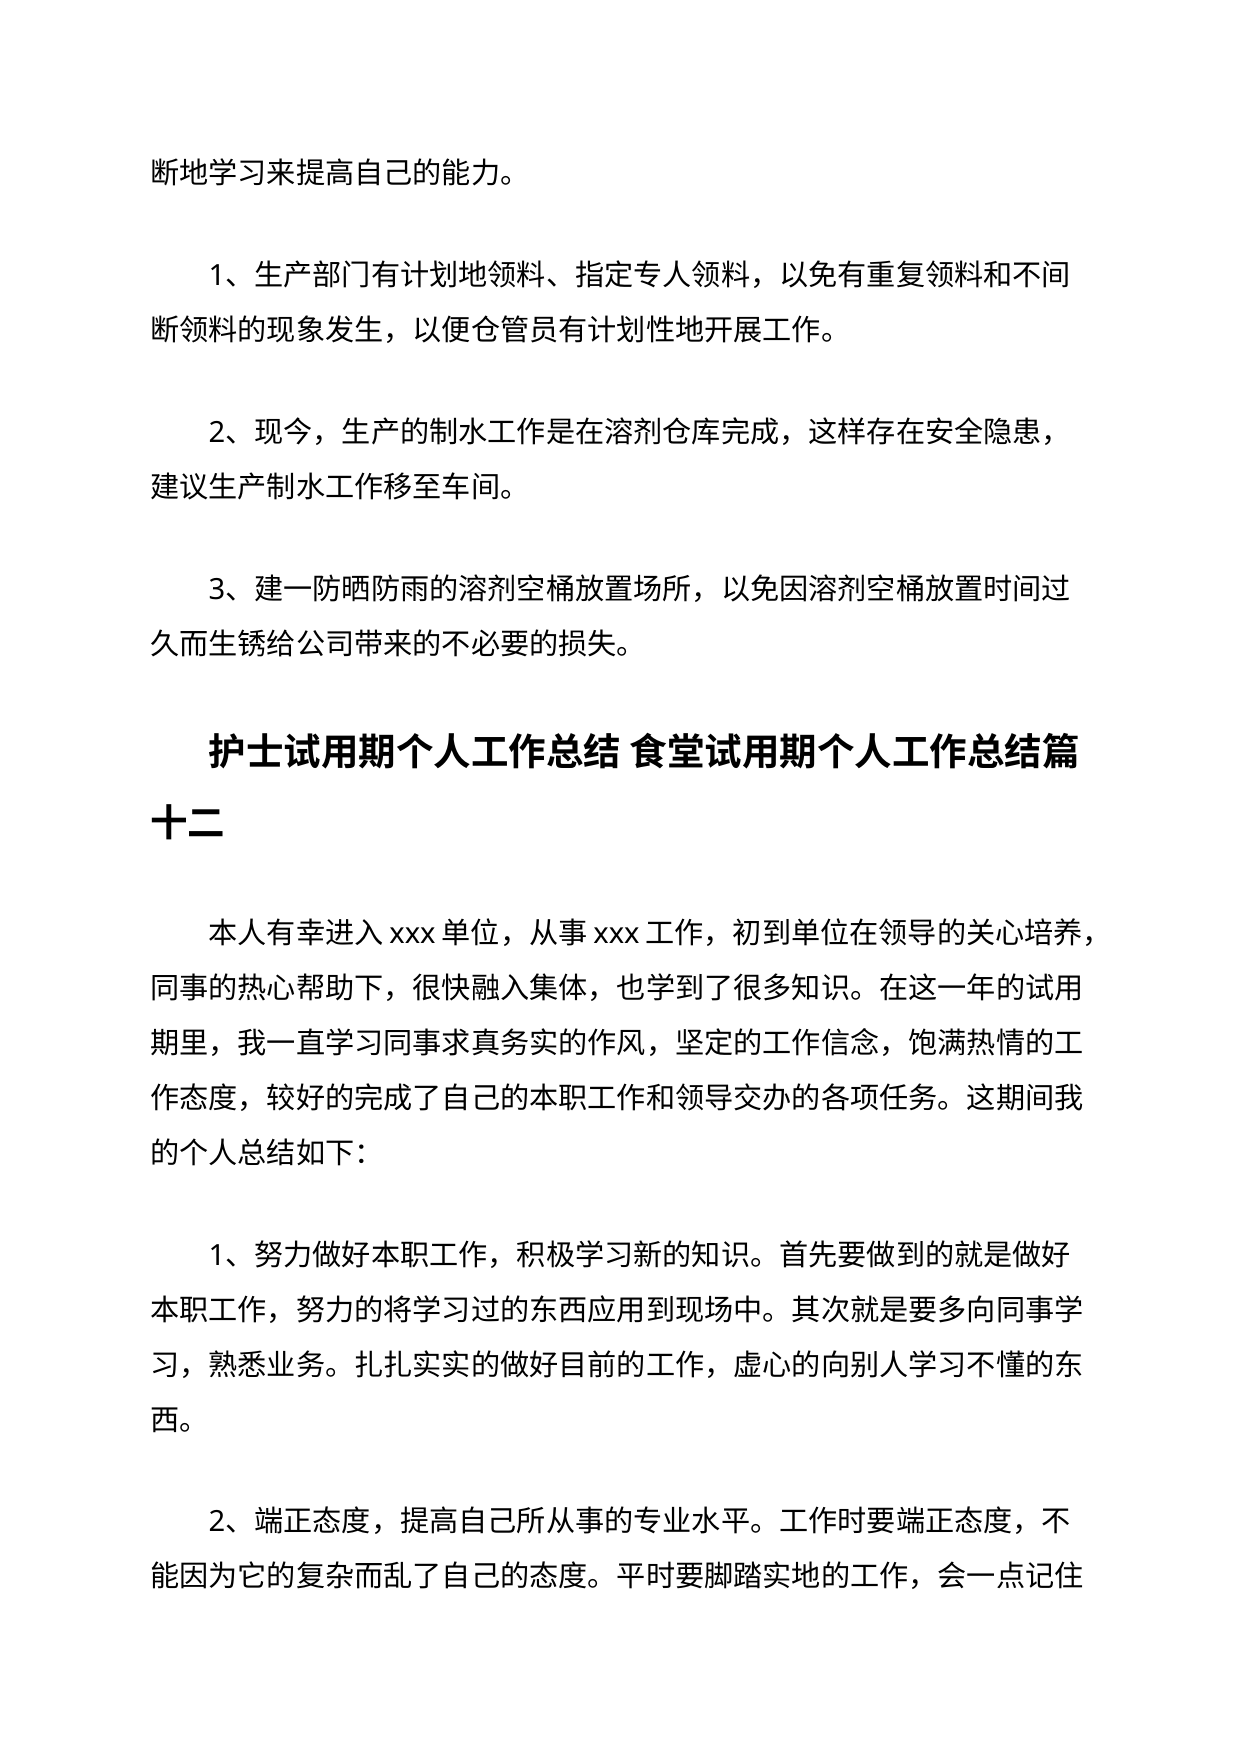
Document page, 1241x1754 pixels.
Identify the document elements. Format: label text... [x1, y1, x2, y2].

text 护士试用期个人工作总结 食堂试用期个人工作总结篇十二 [150, 722, 1090, 847]
text 1、努力做好本职工作，积极学习新的知识。首先要做到的就是做好本职工作，努力的将学习过的东西应用到现场中。其次就是要多向同事学习，熟悉业务。扎扎实实的做好目前的工作，虚心的向别人学习不懂的东西。 [150, 1231, 1090, 1438]
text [150, 1498, 1090, 1595]
text 本人有幸进入xxx单位，从事xxx工作，初到单位在领导的关心培养，同事的热心帮助下，很快融入集体，也学到了很多知识。在这一年的试用期里，我一直学习同事求真务实的作风，坚定的工作信念，饱满热情的工作态度，较好的完成了自己的本职工作和领导交办的各项任务。这期间我的个人总结如下： [150, 910, 1090, 1172]
text 1、生产部门有计划地领料、指定专人领料，以免有重复领料和不间断领料的现象发生，以便仓管员有计划性地开展工作。 [150, 252, 1090, 349]
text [150, 150, 1090, 192]
text 3、建一防晒防雨的溶剂空桶放置场所，以免因溶剂空桶放置时间过久而生锈给公司带来的不必要的损失。 [150, 565, 1090, 663]
text 2、现今，生产的制水工作是在溶剂仓库完成，这样存在安全隐患，建议生产制水工作移至车间。 [150, 408, 1090, 506]
